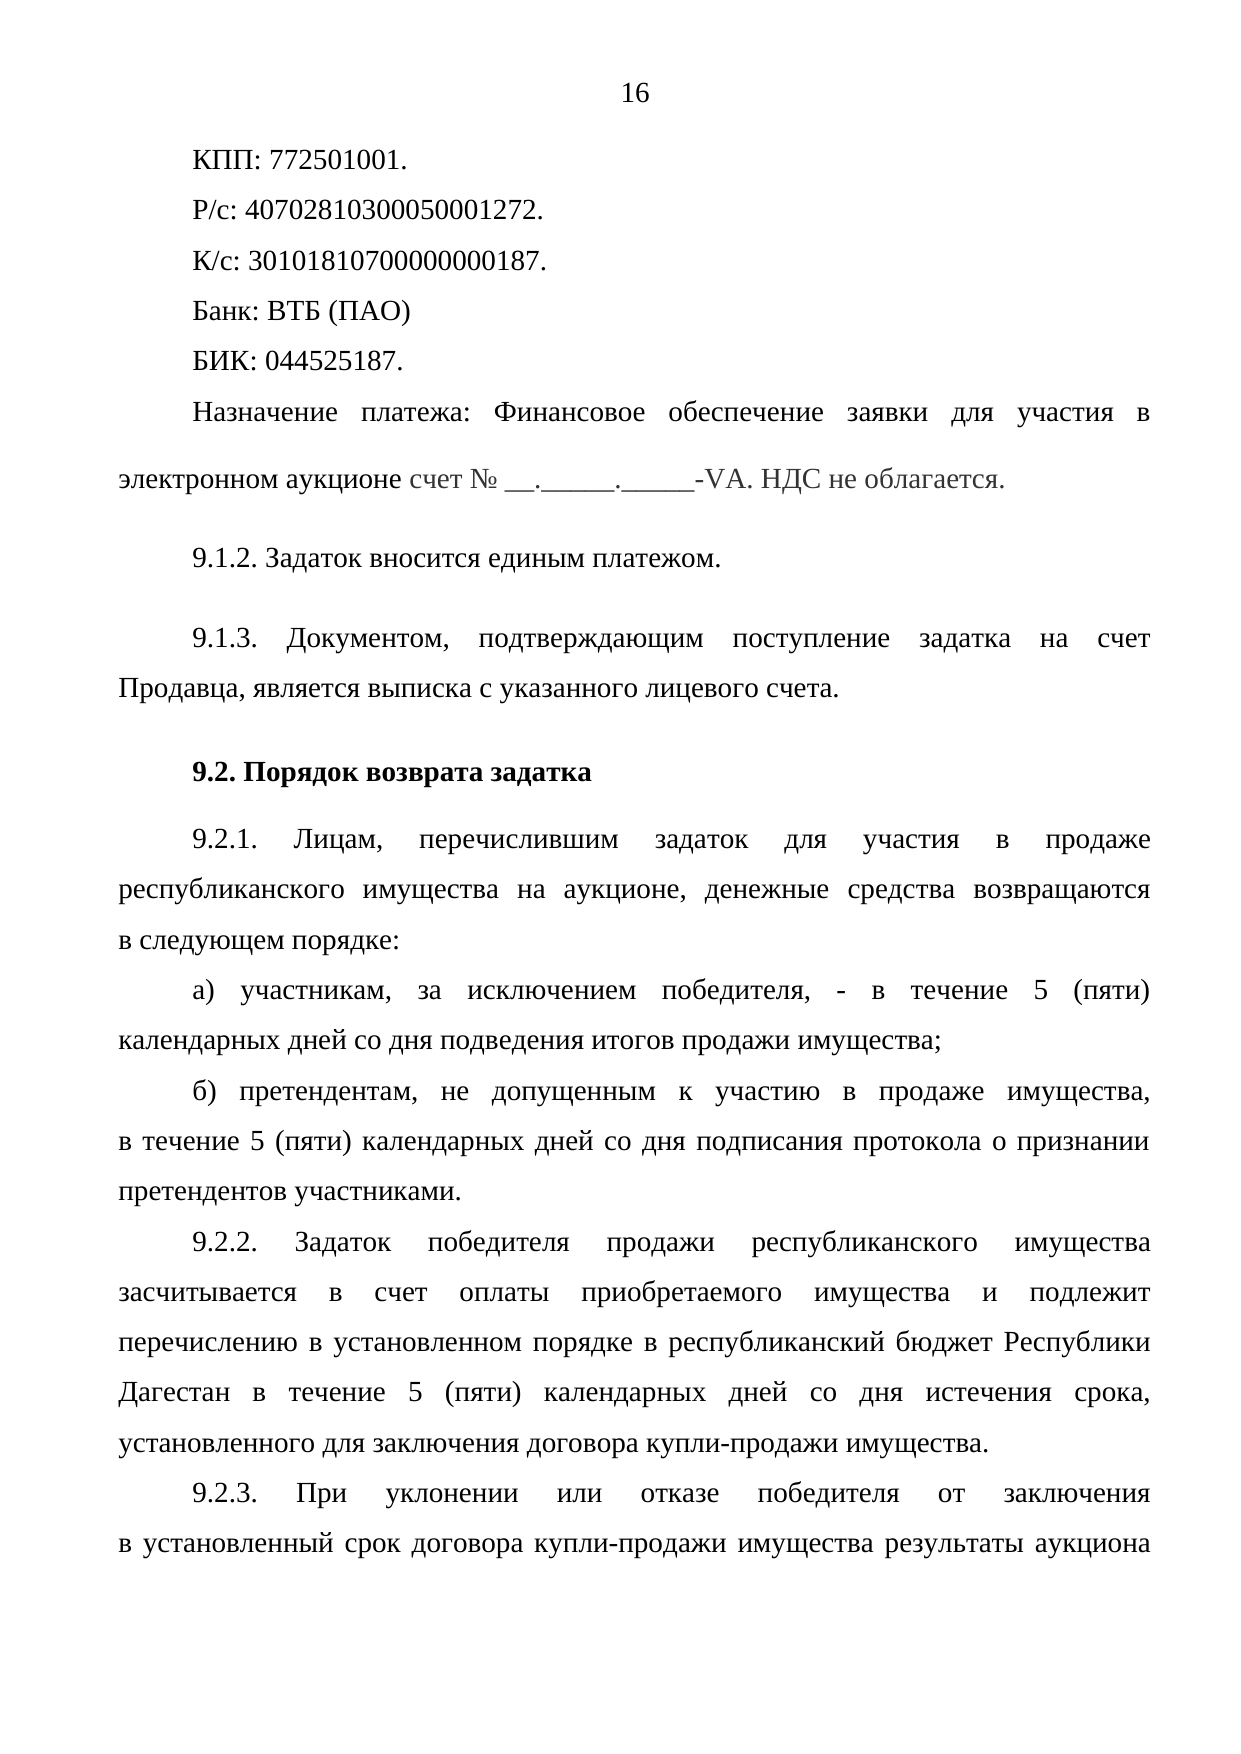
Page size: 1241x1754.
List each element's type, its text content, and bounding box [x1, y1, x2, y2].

text КПП: 772501001. [118, 142, 1152, 176]
text а) участникам, за исключением победителя, - в течение 5 (пяти) календарных дней со дня подведения итогов продажи имущества; [118, 972, 1152, 1056]
text 9.1.2. Задаток вносится единым платежом. [118, 540, 1152, 574]
text 9.2.2. Задаток победителя продажи республиканского имущества засчитывается в счет оплаты приобретаемого имущества и подлежит перечислению в установленном порядке в республиканский бюджет Республики Дагестан в течение 5 (пяти) календарных дней со дня истечения срока, установленного для заключения договора купли-продажи имущества. [118, 1224, 1152, 1458]
text б) претендентам, не допущенным к участию в продаже имущества, в течение 5 (пяти) календарных дней со дня подписания протокола о признании претендентов участниками. [118, 1073, 1152, 1207]
text Назначение платежа: Финансовое обеспечение заявки для участия в электронном аукционе счет № __._____._____-VA. НДС не облагается. [118, 394, 1152, 494]
text 9.1.3. Документом, подтверждающим поступление задатка на счет Продавца, является выписка с указанного лицевого счета. [118, 620, 1152, 704]
text Банк: ВТБ (ПАО) [118, 293, 1152, 327]
text 9.2. Порядок возврата задатка [192, 754, 1152, 788]
text Р/с: 40702810300050001272. [118, 192, 1152, 226]
text 9.2.1. Лицам, перечислившим задаток для участия в продаже республиканского имущества на аукционе, денежные средства возвращаются в следующем порядке: [118, 821, 1152, 955]
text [118, 1475, 1152, 1559]
text К/с: 30101810700000000187. [118, 243, 1152, 276]
text БИК: 044525187. [118, 343, 1152, 377]
